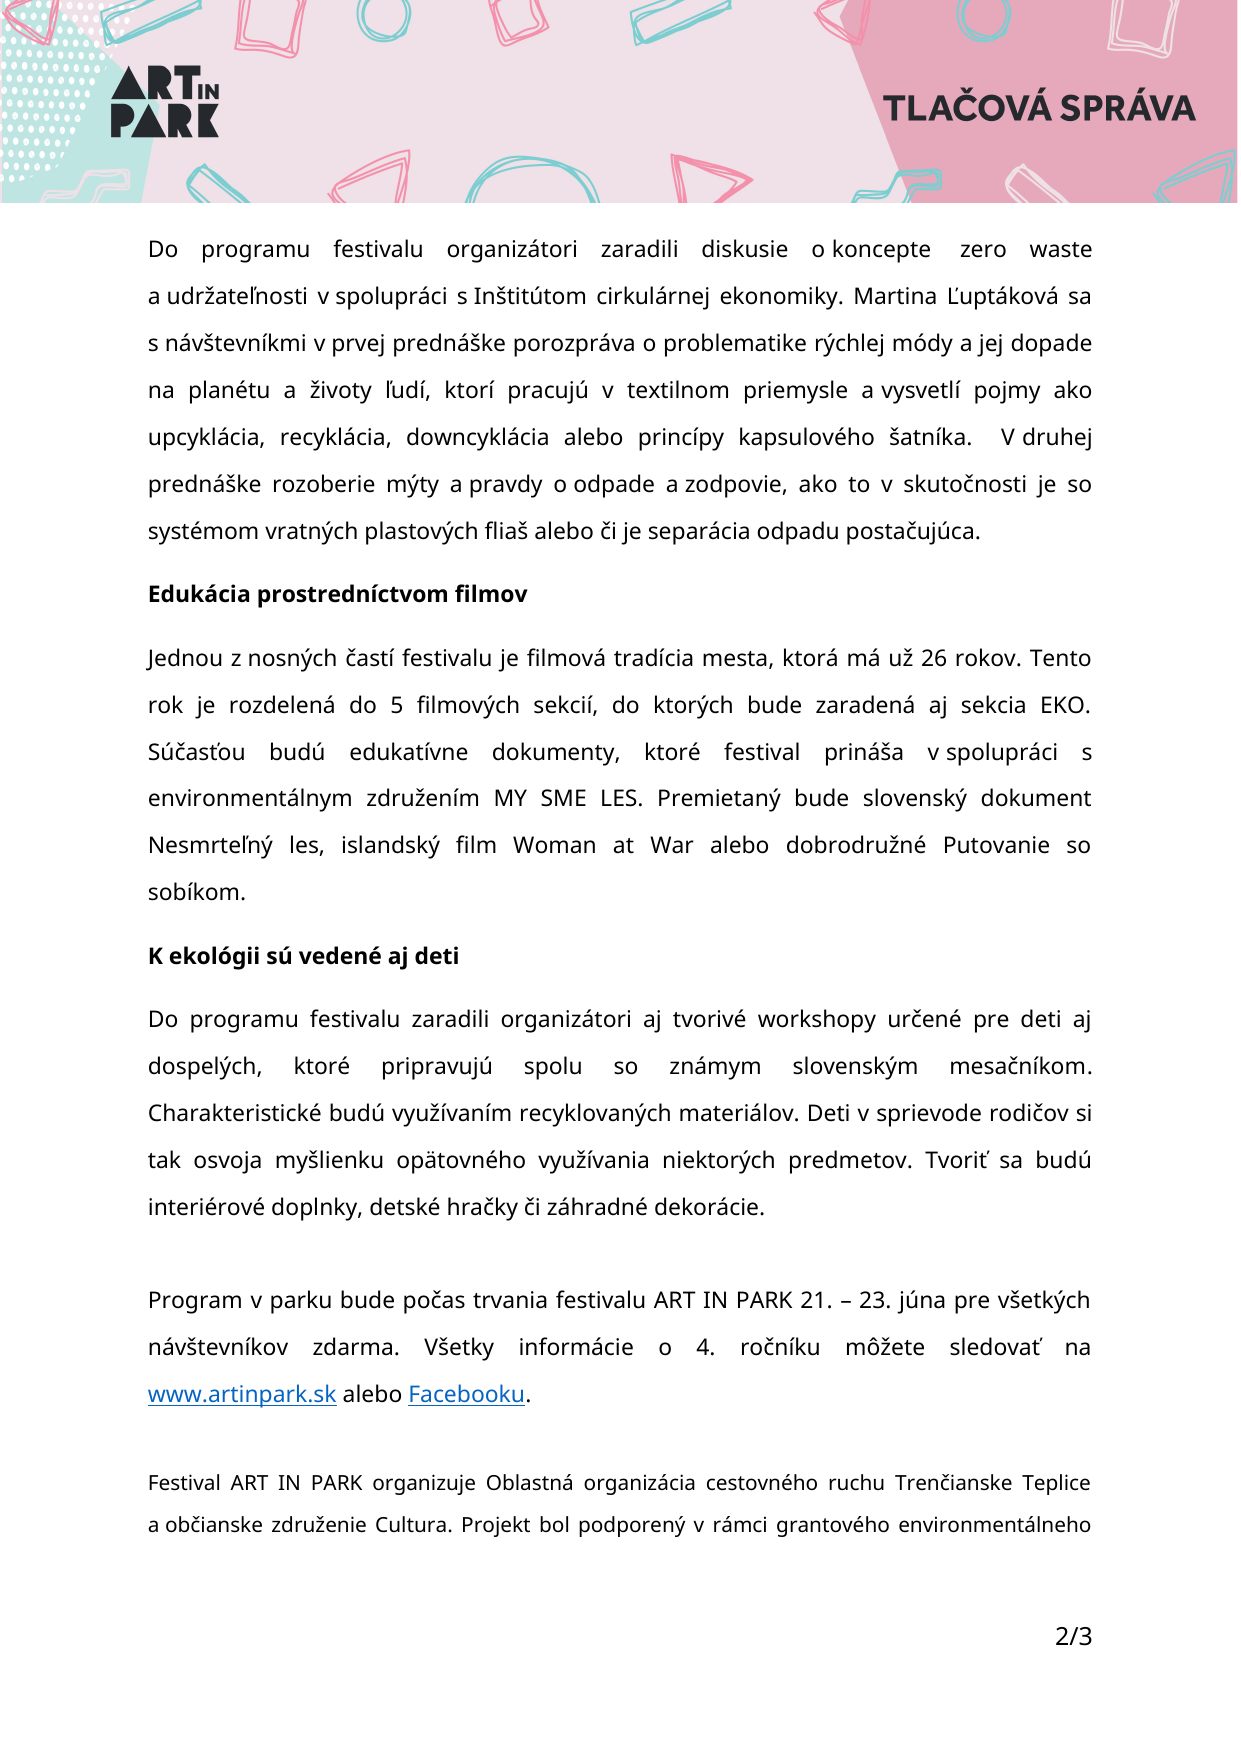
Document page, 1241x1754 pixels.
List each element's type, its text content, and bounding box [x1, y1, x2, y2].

text Edukácia prostredníctvom filmov [148, 578, 1093, 609]
picture [0, 0, 1236, 203]
text Do programu festivalu zaradili organizátori aj tvorivé workshopy určené pre deti aj dospelých, ktoré pripravujú spolu so známym slovenským mesačníkom. Charakteristické budú využívaním recyklovaných materiálov. Deti v sprievode rodičov si tak osvoja myšlienku opätovného využívania niektorých predmetov. Tvoriť sa budú interiérové doplnky, detské hračky či záhradné dekorácie. [148, 1003, 1093, 1222]
text Do programu festivalu organizátori zaradili diskusie o koncepte zero waste a udržateľnosti v spolupráci s Inštitútom cirkulárnej ekonomiky. Martina Ľuptáková sa s návštevníkmi v prvej prednáške porozpráva o problematike rýchlej módy a jej dopade na planétu a životy ľudí, ktorí pracujú v textilnom priemysle a vysvetlí pojmy ako upcyklácia, recyklácia, downcyklácia alebo princípy kapsulového šatníka. V druhej prednáške rozoberie mýty a pravdy o odpade a zodpovie, ako to v skutočnosti je so systémom vratných plastových fliaš alebo či je separácia odpadu postačujúca. [148, 203, 1093, 546]
text K ekológii sú vedené aj deti [148, 939, 1093, 971]
text Program v parku bude počas trvania festivalu ART IN PARK 21. – 23. júna pre všetkých návštevníkov zdarma. Všetky informácie o 4. ročníku môžete sledovať na www.artinpark.sk alebo Facebooku. [148, 1284, 1093, 1409]
text Jednou z nosných častí festivalu je filmová tradícia mesta, ktorá má už 26 rokov. Tento rok je rozdelená do 5 filmových sekcií, do ktorých bude zaradená aj sekcia EKO. Súčasťou budú edukatívne dokumenty, ktoré festival prináša v spolupráci s environmentálnym združením MY SME LES. Premietaný bude slovenský dokument Nesmrteľný les, islandský film Woman at War alebo dobrodružné Putovanie so sobíkom. [148, 642, 1093, 907]
